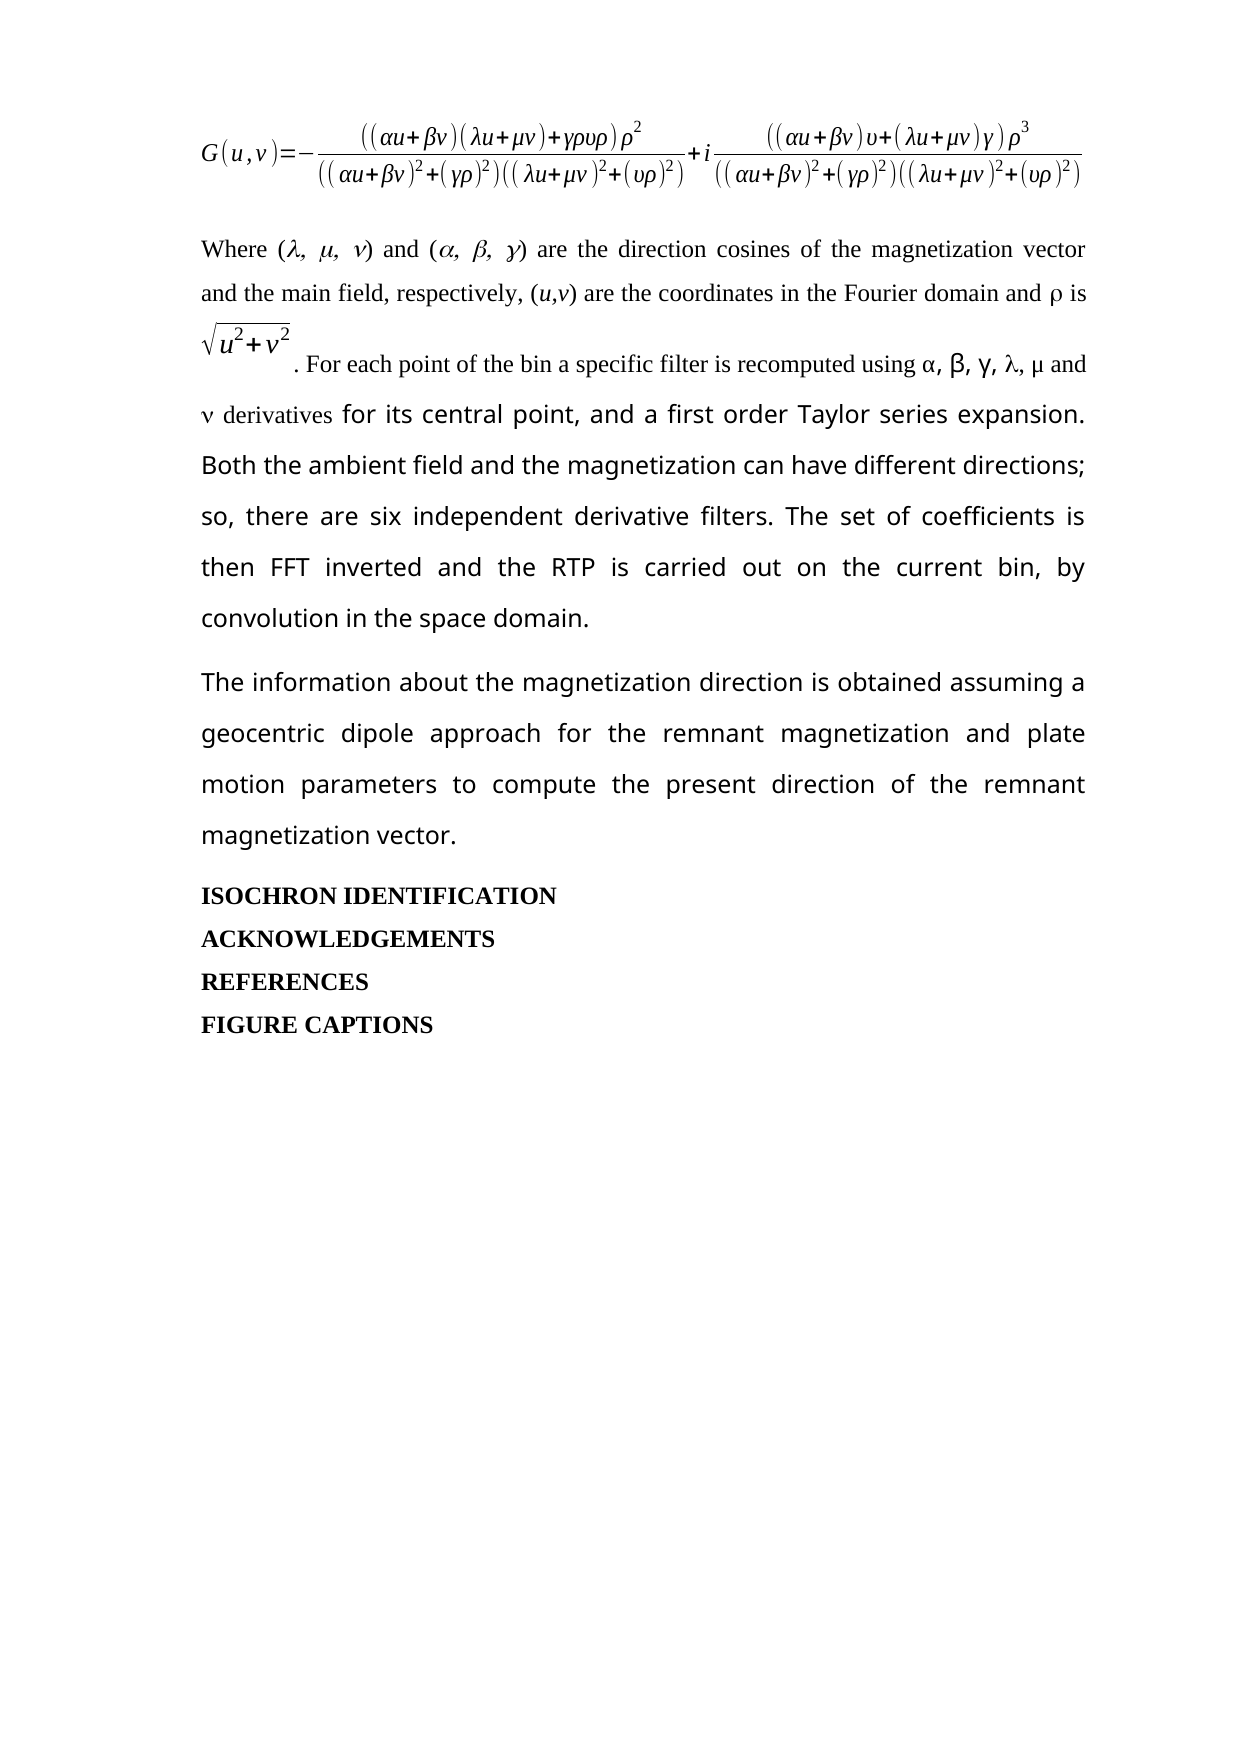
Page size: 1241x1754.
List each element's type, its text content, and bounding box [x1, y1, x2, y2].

text Where () and () are the direction cosines of the magnetization vector and the main field, respectively, (u,v) are the coordinates in the Fourier domain and  is . For each point of the bin a specific filter is recomputed using α, β, γ, , μ and  derivatives for its central point, and a first order Taylor series expansion. Both the ambient field and the magnetization can have different directions; so, there are six independent derivative filters. The set of coefficients is then FFT inverted and the RTP is carried out on the current bin, by convolution in the space domain. [201, 234, 1087, 635]
text REFERENCES [201, 967, 1087, 996]
text ACKNOWLEDGEMENTS [201, 924, 1087, 953]
text FIGURE CAPTIONS [201, 1010, 1087, 1039]
text The information about the magnetization direction is obtained assuming a geocentric dipole approach for the remnant magnetization and plate motion parameters to compute the present direction of the remnant magnetization vector. [201, 664, 1087, 851]
text ISOCHRON IDENTIFICATION [201, 881, 1087, 910]
